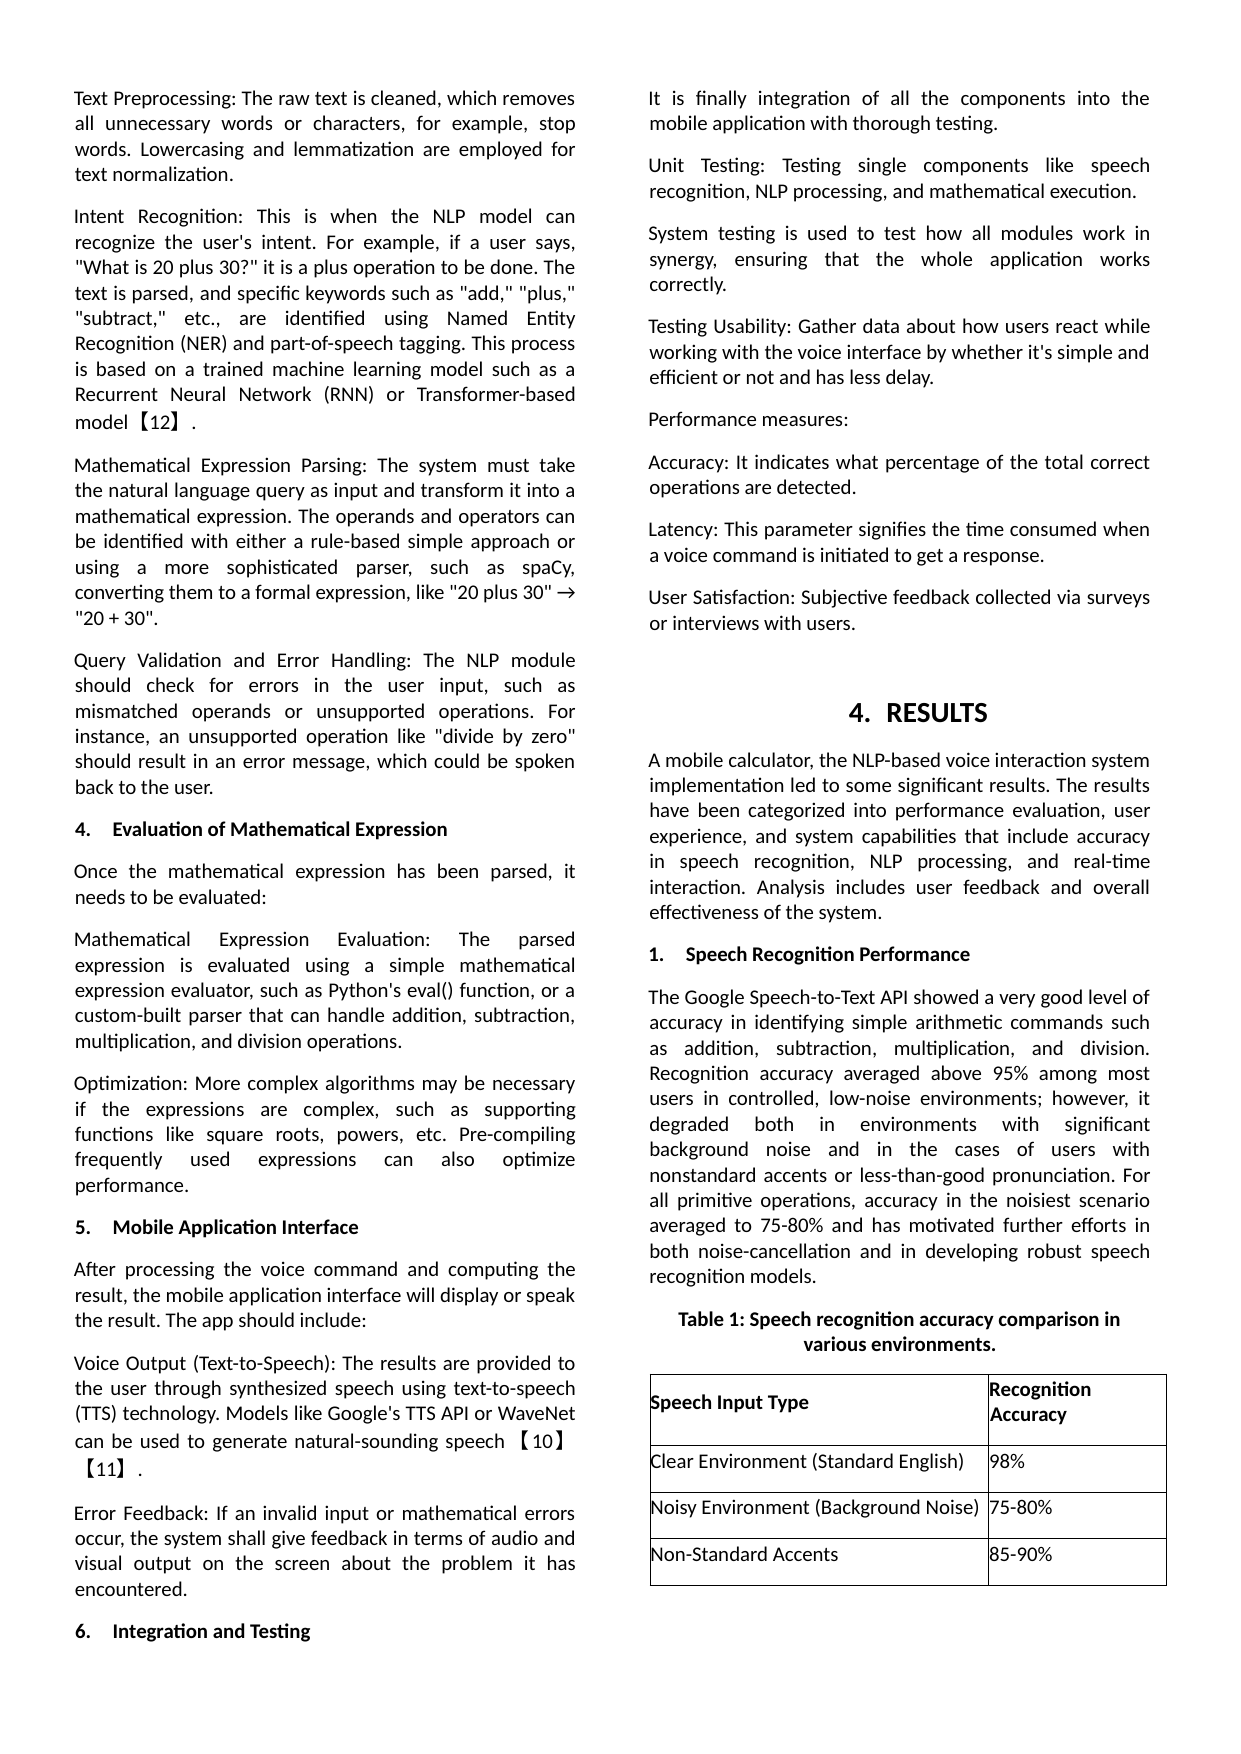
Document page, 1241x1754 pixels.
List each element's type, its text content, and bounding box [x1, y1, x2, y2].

text User Satisfaction: Subjective feedback collected via surveys or interviews with users. [648, 584, 1151, 635]
text A mobile calculator, the NLP-based voice interaction system implementation led to some significant results. The results have been categorized into performance evaluation, user experience, and system capabilities that include accuracy in speech recognition, NLP processing, and real-time interaction. Analysis includes user feedback and overall effectiveness of the system. [648, 747, 1151, 925]
table_cell Clear Environment (Standard English) [651, 1446, 988, 1492]
text Optimization: More complex algorithms may be necessary if the expressions are complex, such as supporting functions like square roots, powers, etc. Pre-compiling frequently used expressions can also optimize performance. [73, 1070, 576, 1197]
list Mobile Application Interface [75, 1214, 576, 1240]
text Error Feedback: If an invalid input or mathematical errors occur, the system shall give feedback in terms of audio and visual output on the screen about the problem it has encountered. [73, 1500, 576, 1601]
table_header Speech Input Type [651, 1375, 988, 1445]
text Table 1: Speech recognition accuracy comparison in various environments. [648, 1306, 1151, 1357]
list Evaluation of Mathematical Expression [75, 816, 576, 842]
text Voice Output (Text-to-Speech): The results are provided to the user through synthesized speech using text-to-speech (TTS) technology. Models like Google's TTS API or WaveNet can be used to generate natural-sounding speech【10】【11】. [73, 1350, 576, 1483]
list Speech Recognition Performance [648, 942, 1151, 967]
text Latency: This parameter signifies the time consumed when a voice command is initiated to get a response. [648, 517, 1151, 567]
text Intent Recognition: This is when the NLP model can recognize the user's intent. For example, if a user says, "What is 20 plus 30?" it is a plus operation to be done. The text is parsed, and specific keywords such as "add," "plus," "subtract," etc., are identified using Named Entity Recognition (NER) and part-of-speech tagging. This process is based on a trained machine learning model such as a Recurrent Neural Network (RNN) or Transformer-based model【12】. [73, 203, 576, 435]
table_cell 98% [989, 1446, 1166, 1492]
table_cell 85-90% [989, 1539, 1166, 1585]
text Query Validation and Error Handling: The NLP module should check for errors in the user input, such as mismatched operands or unsupported operations. For instance, an unsupported operation like "divide by zero" should result in an error message, which could be spoken back to the user. [73, 647, 576, 799]
table_cell Non-Standard Accents [651, 1539, 988, 1585]
list Integration and Testing [75, 1618, 576, 1644]
text The Google Speech-to-Text API showed a very good level of accuracy in identifying simple arithmetic commands such as addition, subtraction, multiplication, and division. Recognition accuracy averaged above 95% among most users in controlled, low-noise environments; however, it degraded both in environments with significant background noise and in the cases of users with nonstandard accents or less-than-good pronunciation. For all primitive operations, accuracy in the noisiest scenario averaged to 75-80% and has motivated further efforts in both noise-cancellation and in developing robust speech recognition models. [648, 984, 1151, 1289]
text Accuracy: It indicates what percentage of the total correct operations are detected. [648, 449, 1151, 500]
text Unit Testing: Testing single components like speech recognition, NLP processing, and mathematical execution. [648, 153, 1151, 203]
table_cell Noisy Environment (Background Noise) [651, 1493, 988, 1538]
text Testing Usability: Gather data about how users react while working with the voice interface by whether it's simple and efficient or not and has less delay. [648, 313, 1151, 390]
text System testing is used to test how all modules work in synergy, ensuring that the whole application works correctly. [648, 220, 1151, 297]
text Mathematical Expression Evaluation: The parsed expression is evaluated using a simple mathematical expression evaluator, such as Python's eval() function, or a custom-built parser that can handle addition, subtraction, multiplication, and division operations. [73, 926, 576, 1053]
text Text Preprocessing: The raw text is cleaned, which removes all unnecessary words or characters, for example, stop words. Lowercasing and lemmatization are employed for text normalization. [73, 85, 576, 187]
list RESULTS [686, 694, 1151, 730]
text After processing the voice command and computing the result, the mobile application interface will display or speak the result. The app should include: [73, 1257, 576, 1333]
text It is finally integration of all the components into the mobile application with thorough testing. [648, 85, 1151, 136]
text Once the mathematical expression has been parsed, it needs to be evaluated: [73, 859, 576, 909]
table_header Recognition Accuracy [989, 1375, 1166, 1445]
table_cell 75-80% [989, 1493, 1166, 1538]
text Mathematical Expression Parsing: The system must take the natural language query as input and transform it into a mathematical expression. The operands and operators can be identified with either a rule-based simple approach or using a more sophisticated parser, such as spaCy, converting them to a formal expression, like "20 plus 30" → "20 + 30". [73, 452, 576, 630]
text Performance measures: [648, 407, 1151, 432]
